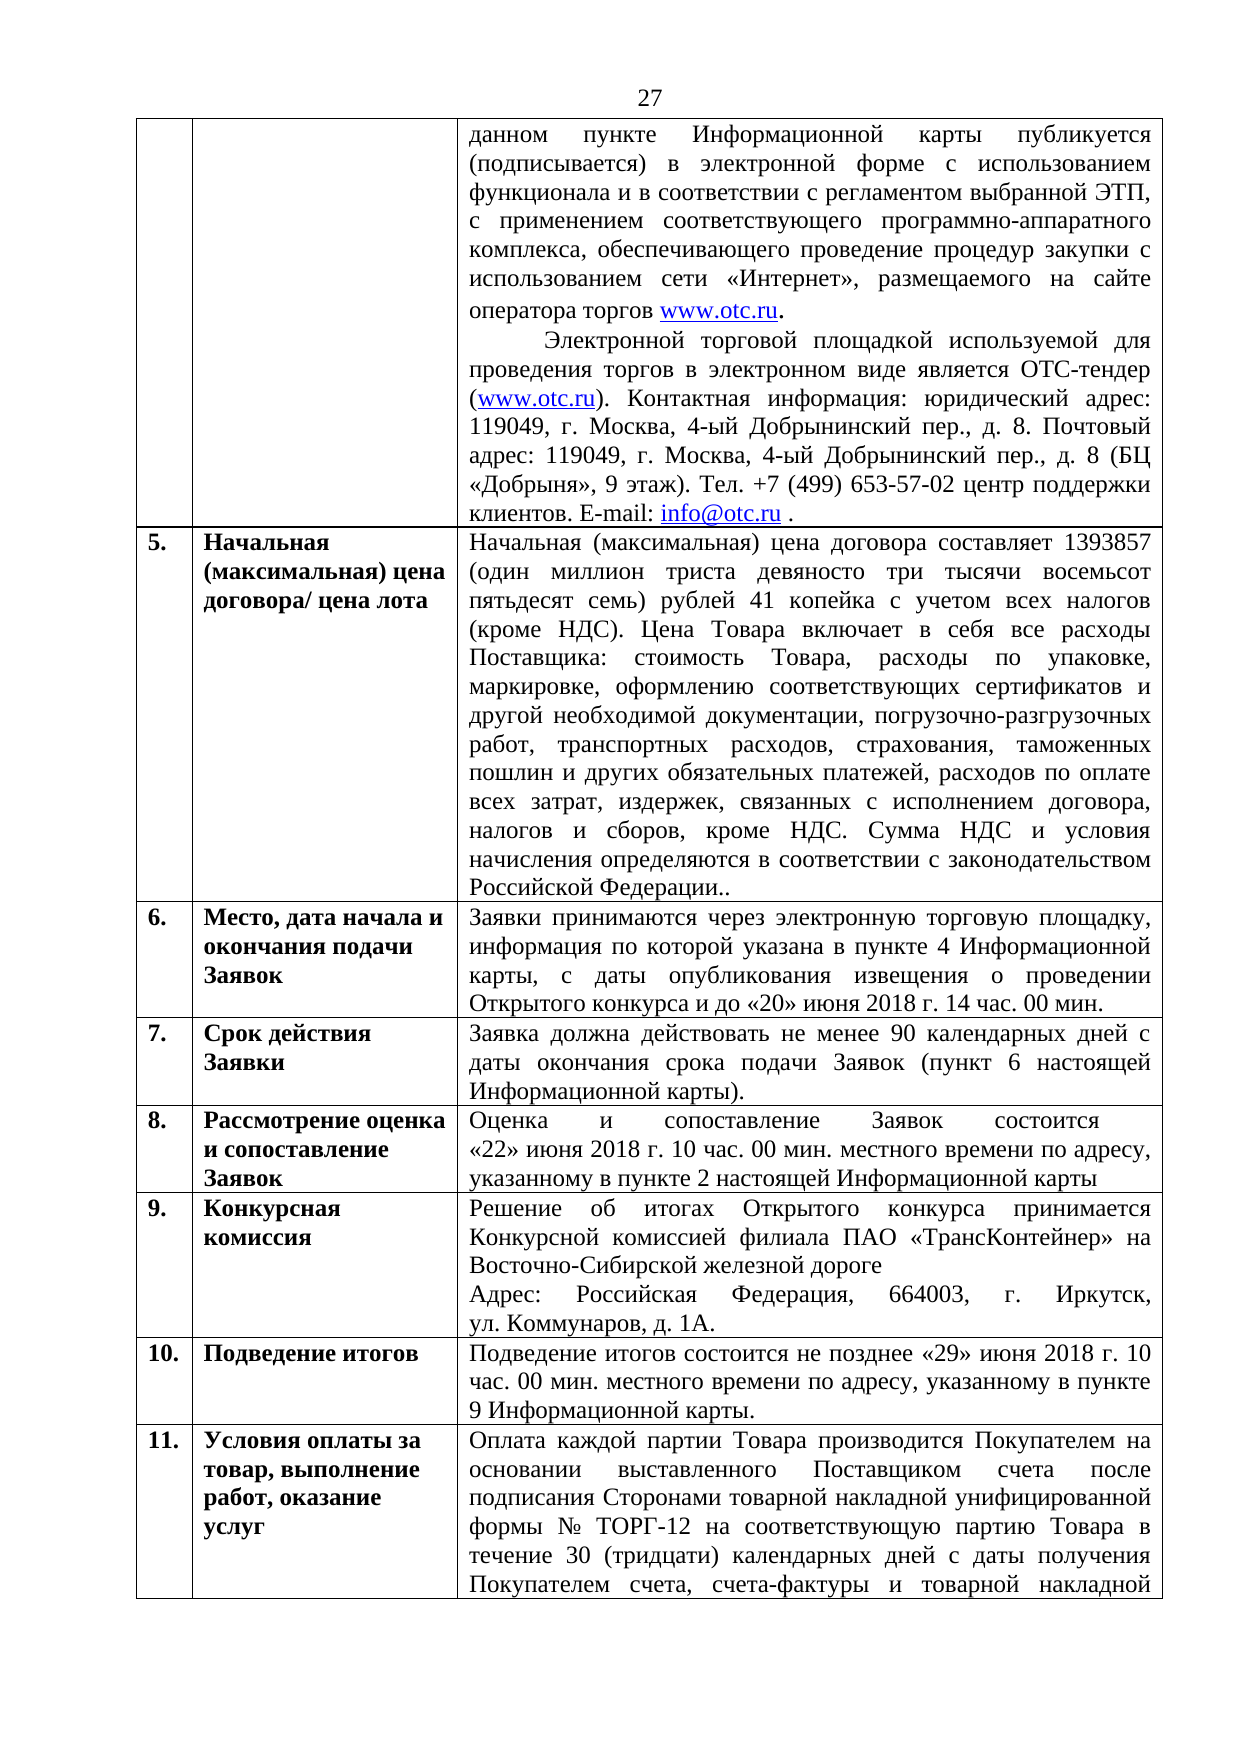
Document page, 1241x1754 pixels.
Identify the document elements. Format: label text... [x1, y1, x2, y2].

table_cell Конкурсная комиссия [193, 1193, 457, 1337]
table_cell 11. [137, 1425, 192, 1597]
table_cell Подведение итогов [193, 1338, 457, 1424]
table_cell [458, 1425, 1162, 1597]
table_cell 4. [137, 119, 192, 526]
table_cell Оценка и сопоставление Заявок состоится «22» июня 2018 г. 10 час. 00 мин. местного времени по адресу, указанному в пункте 2 настоящей Информационной карты [458, 1106, 1162, 1192]
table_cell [193, 1425, 457, 1597]
table_cell 8. [137, 1106, 192, 1192]
table_cell Заявка должна действовать не менее 90 календарных дней с даты окончания срока подачи Заявок (пункт 6 настоящей Информационной карты). [458, 1018, 1162, 1104]
table_cell Срок действия Заявки [193, 1018, 457, 1104]
table_cell 10. [137, 1338, 192, 1424]
table_cell 5. [137, 528, 192, 901]
table_cell Начальная (максимальная) цена договора/ цена лота [193, 528, 457, 901]
table_cell 9. [137, 1193, 192, 1337]
table_cell Рассмотрение оценка и сопоставление Заявок [193, 1106, 457, 1192]
table_cell Начальная (максимальная) цена договора составляет 1393857 (один миллион триста девяносто три тысячи восемьсот пятьдесят семь) рублей 41 копейка с учетом всех налогов (кроме НДС). Цена Товара включает в себя все расходы Поставщика: стоимость Товара, расходы по упаковке, маркировке, оформлению соответствующих сертификатов и другой необходимой документации, погрузочно-разгрузочных работ, транспортных расходов, страхования, таможенных пошлин и других обязательных платежей, расходов по оплате всех затрат, издержек, связанных с исполнением договора, налогов и сборов, кроме НДС. Сумма НДС и условия начисления определяются в соответствии с законодательством Российской Федерации.. [458, 528, 1162, 901]
table_cell 7. [137, 1018, 192, 1104]
table_cell 6. [137, 902, 192, 1017]
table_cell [458, 119, 1162, 526]
table_cell Место, дата начала и окончания подачи Заявок [193, 902, 457, 1017]
table_cell Подведение итогов состоится не позднее «29» июня 2018 г. 10 час. 00 мин. местного времени по адресу, указанному в пункте 9 Информационной карты. [458, 1338, 1162, 1424]
table_cell Решение об итогах Открытого конкурса принимается Конкурсной комиссией филиала ПАО «ТрансКонтейнер» на Восточно-Сибирской железной дороге Адрес: Российская Федерация, 664003, г. Иркутск, ул. Коммунаров, д. 1А. [458, 1193, 1162, 1337]
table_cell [193, 119, 457, 526]
table_cell Заявки принимаются через электронную торговую площадку, информация по которой указана в пункте 4 Информационной карты, с даты опубликования извещения о проведении Открытого конкурса и до «20» июня 2018 г. 14 час. 00 мин. [458, 902, 1162, 1017]
